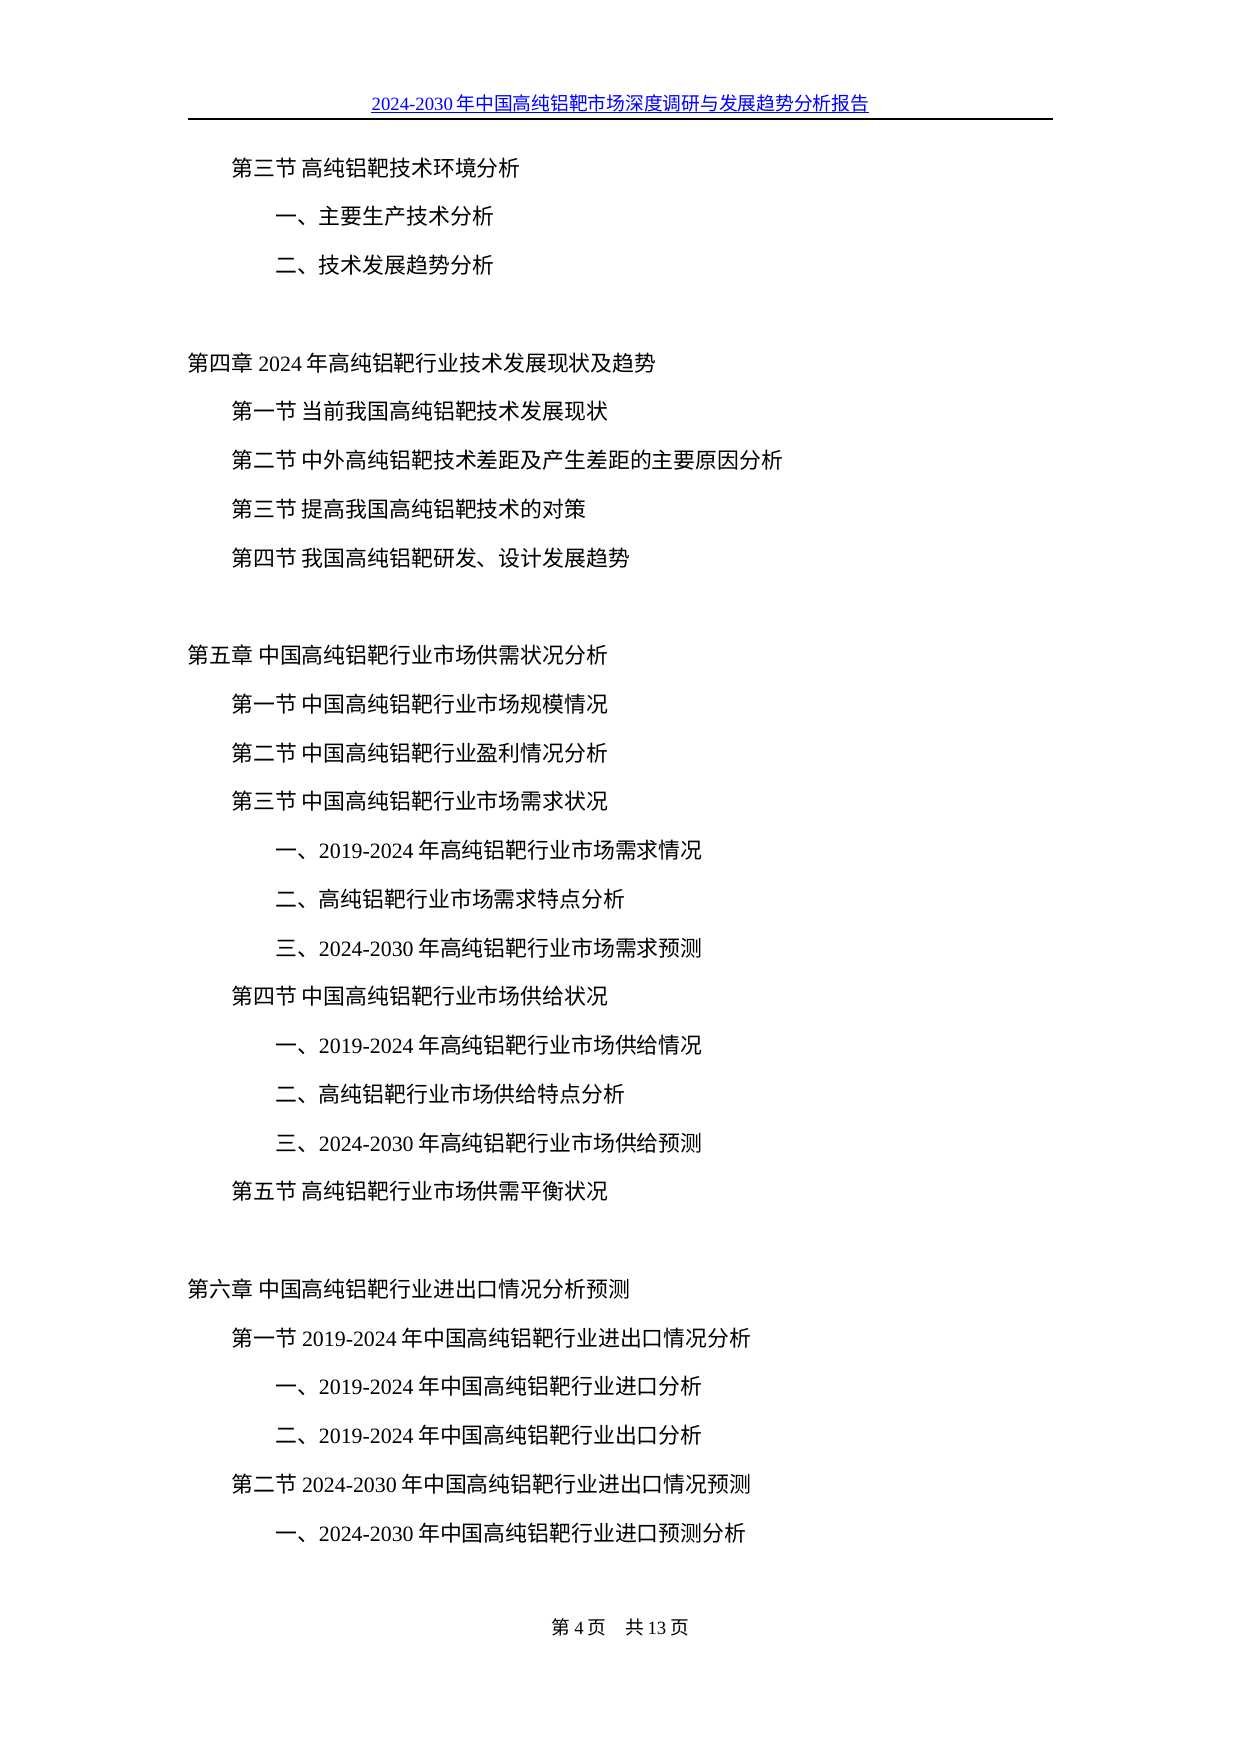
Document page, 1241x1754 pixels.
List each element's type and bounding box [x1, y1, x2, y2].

text [187, 150, 1053, 1548]
